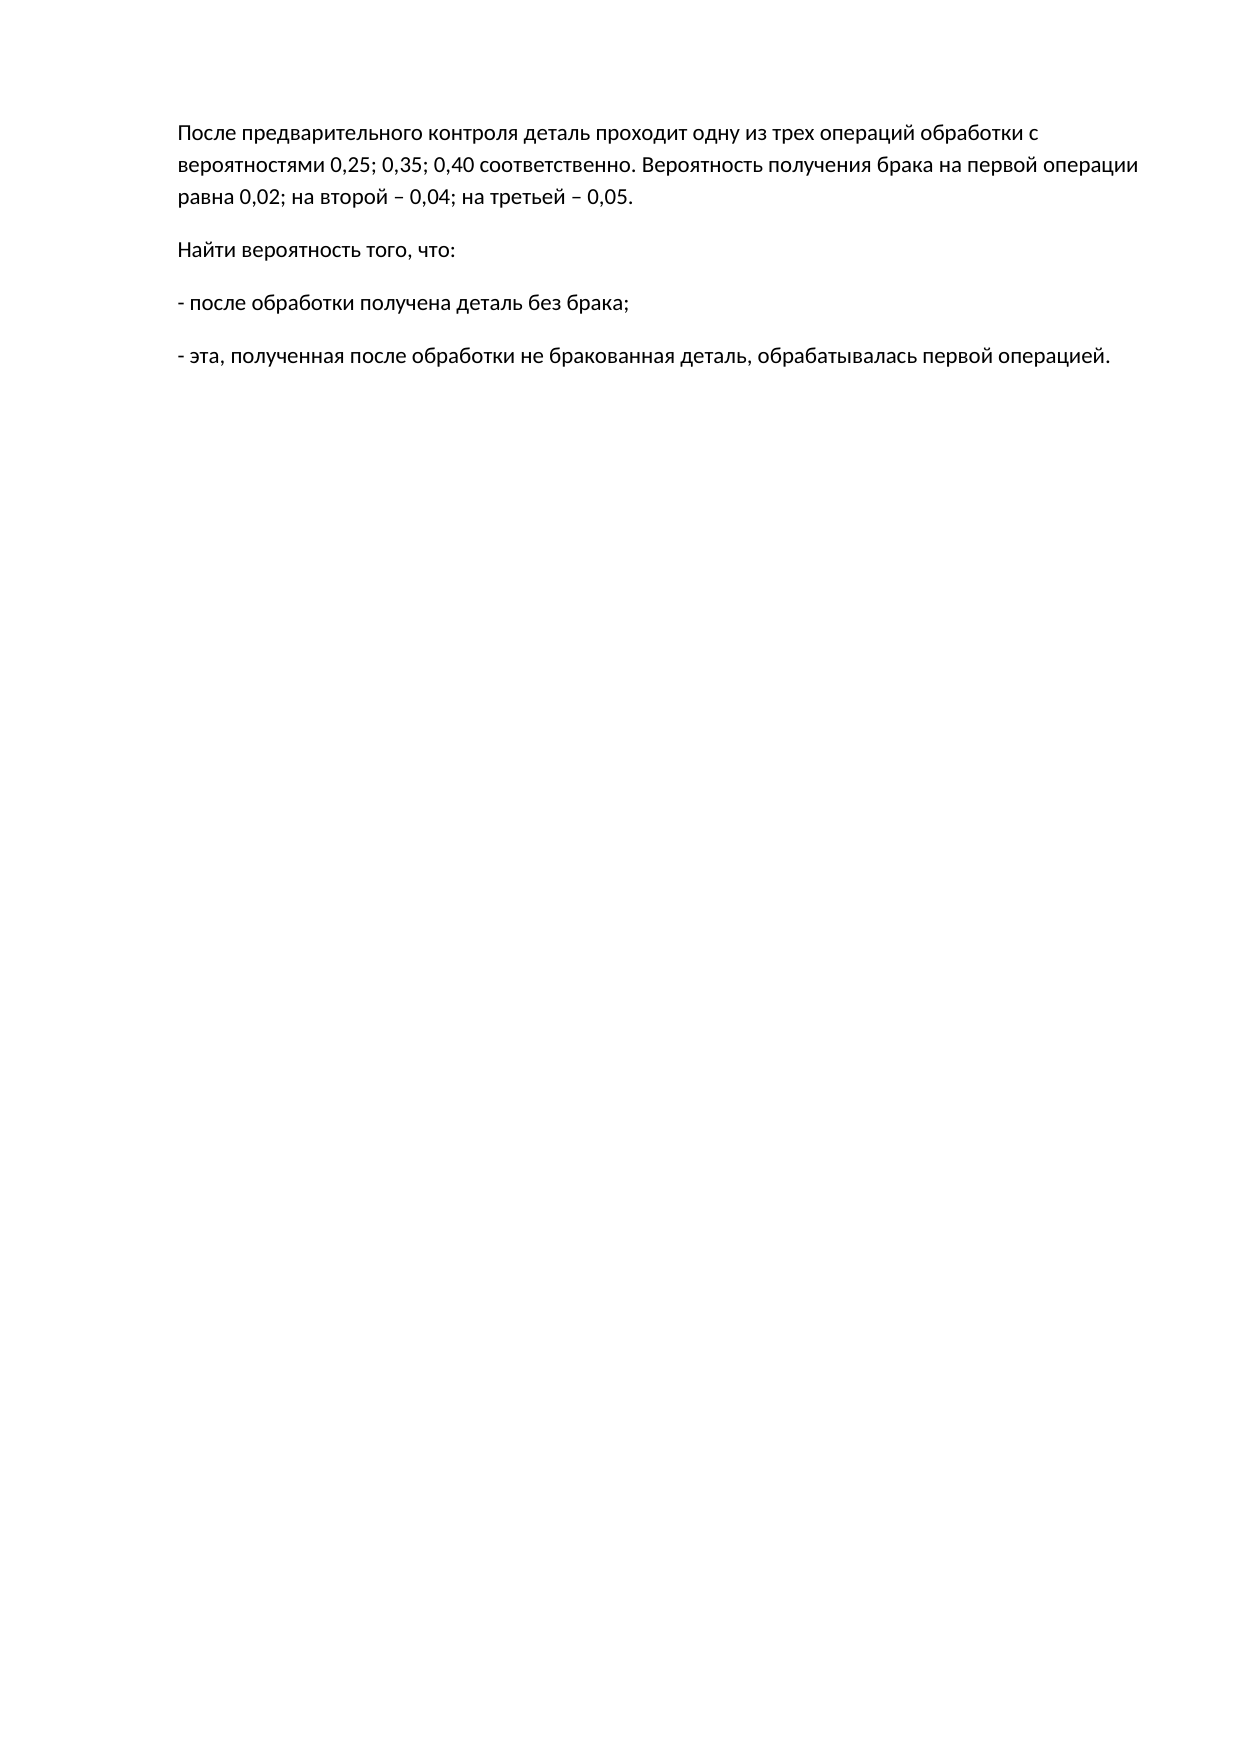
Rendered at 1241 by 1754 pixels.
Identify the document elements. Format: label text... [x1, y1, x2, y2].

text Найти вероятность того, что: [177, 236, 1152, 263]
text - после обработки получена деталь без брака; [177, 288, 1152, 317]
text - эта, полученная после обработки не бракованная деталь, обрабатывалась первой операцией. [177, 342, 1152, 369]
text После предварительного контроля деталь проходит одну из трех операций обработки с вероятностями 0,25; 0,35; 0,40 соответственно. Вероятность получения брака на первой операции равна 0,02; на второй – 0,04; на третьей – 0,05. [177, 118, 1152, 211]
